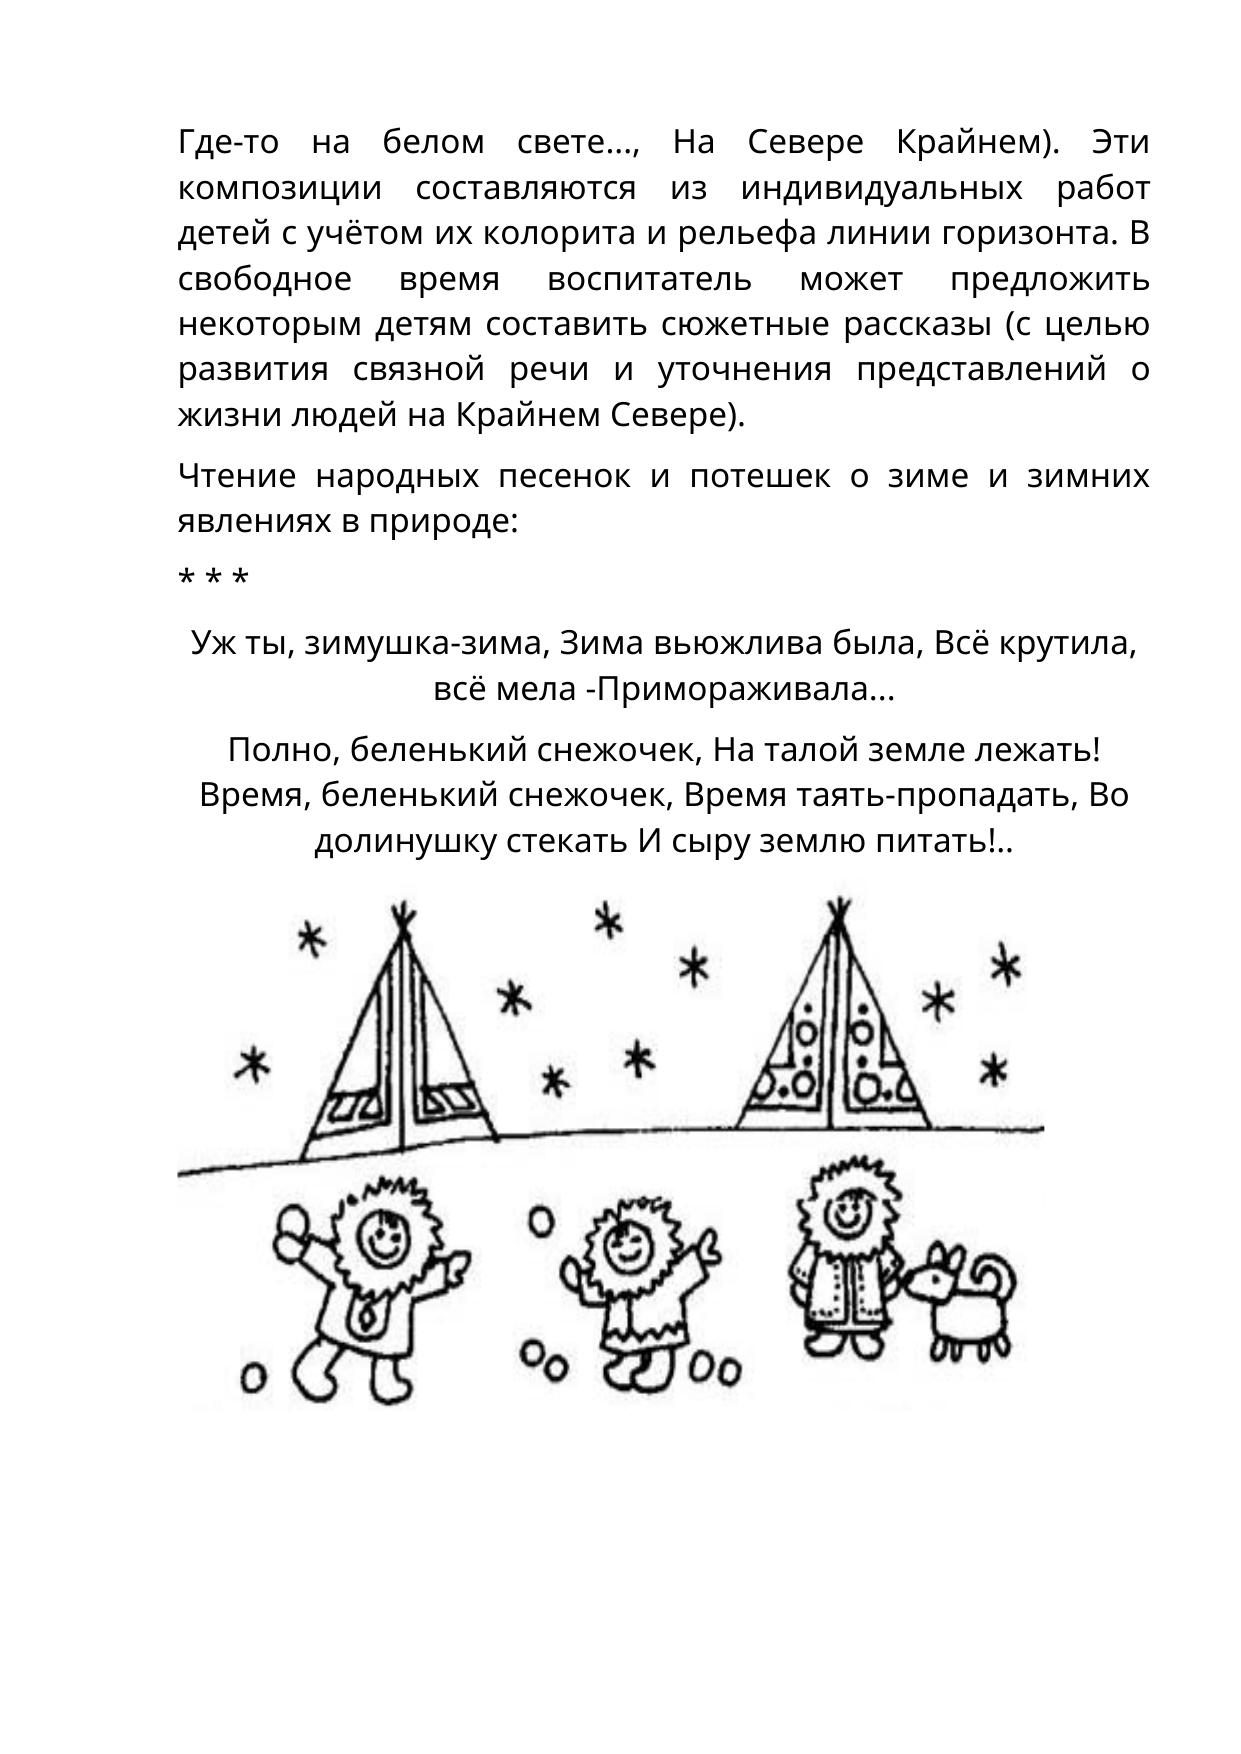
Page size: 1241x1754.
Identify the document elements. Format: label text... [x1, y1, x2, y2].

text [177, 118, 1152, 436]
text Чтение народных песенок и потешек о зиме и зимних явлениях в природе: [177, 452, 1152, 542]
picture [177, 877, 1045, 1411]
text Полно, беленький снежочек, На талой земле лежать! Время, беленький снежочек, Время таять-пропадать, Во долинушку стекать И сыру землю питать!.. [177, 726, 1152, 862]
text * * * [177, 558, 1152, 603]
text Уж ты, зимушка-зима, Зима вьюжлива была, Всё крутила, всё мела -Примораживала... [177, 619, 1152, 710]
